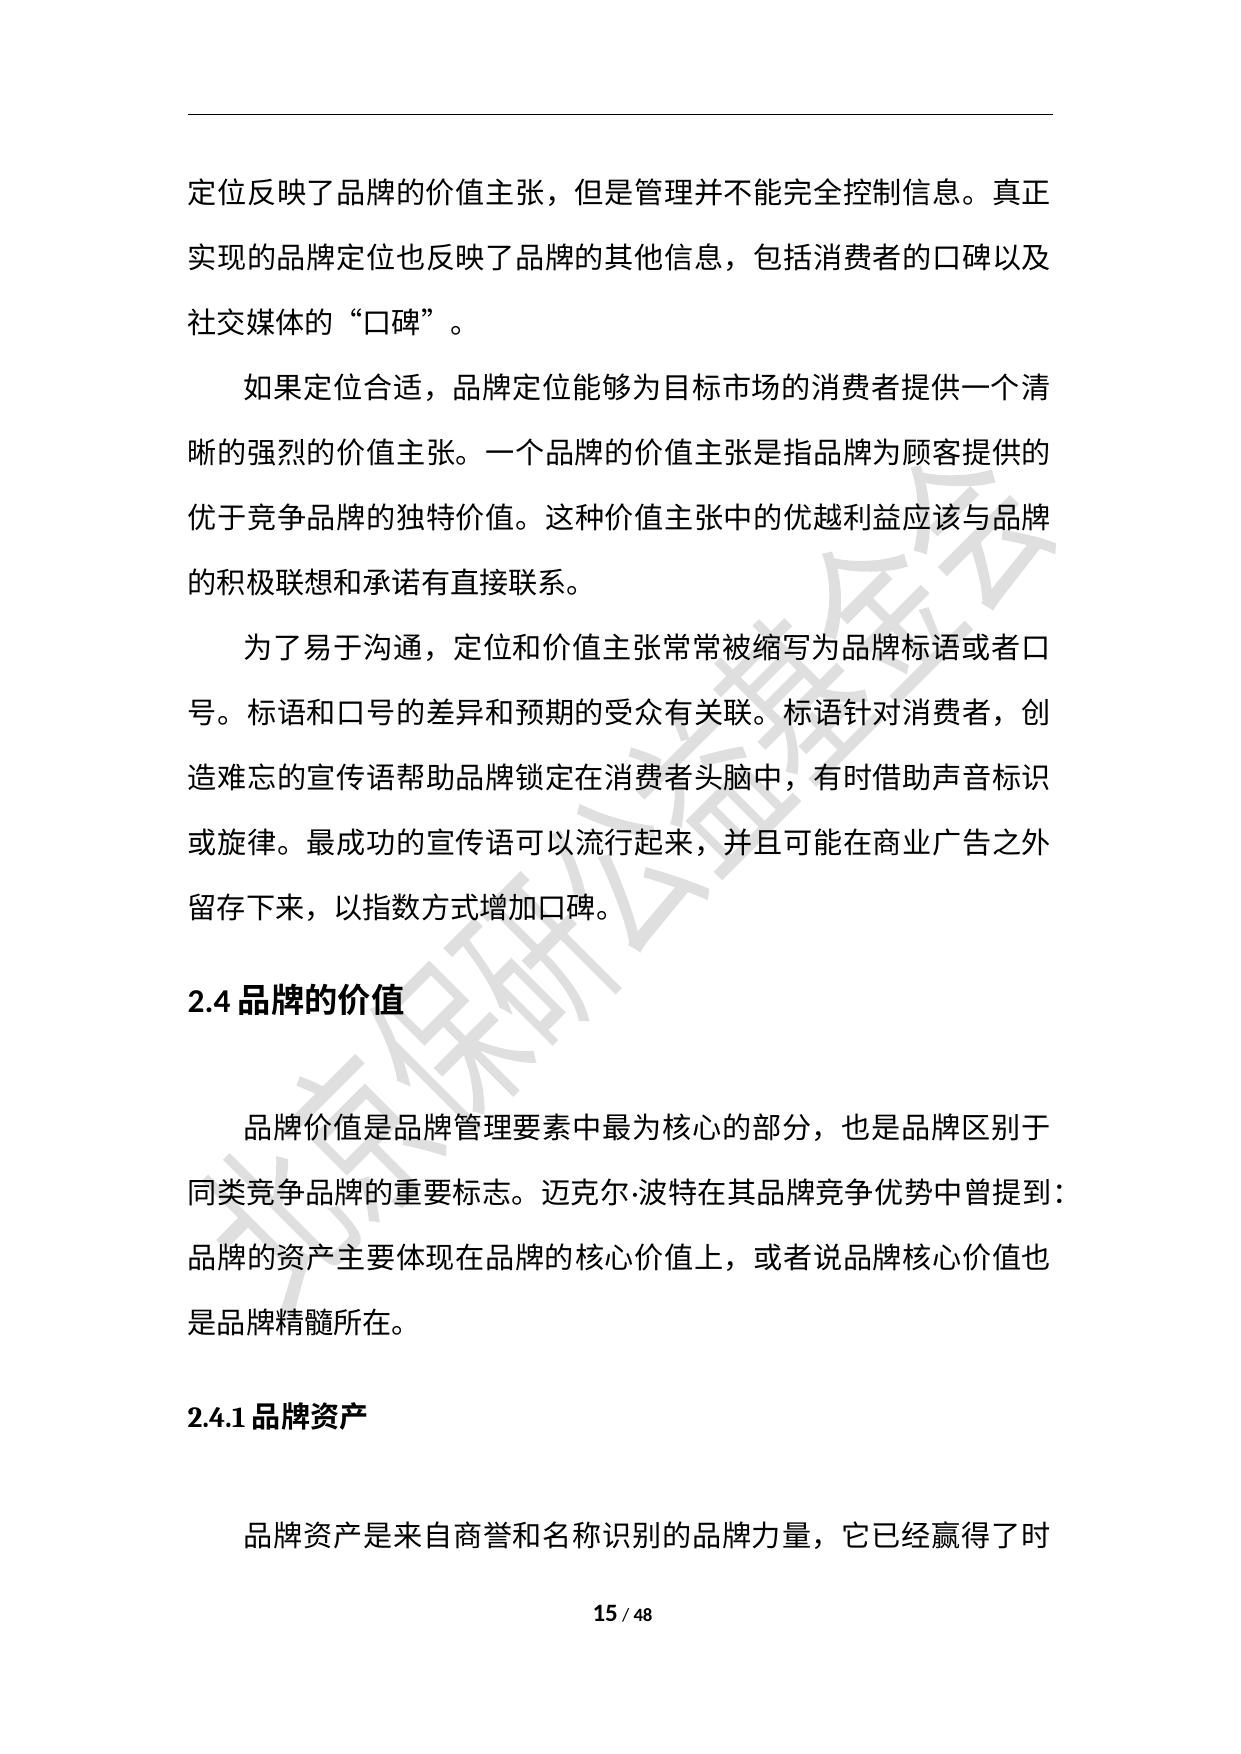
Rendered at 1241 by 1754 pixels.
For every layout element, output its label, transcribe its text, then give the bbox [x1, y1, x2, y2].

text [187, 158, 1053, 353]
text 为了易于沟通，定位和价值主张常常被缩写为品牌标语或者口号。标语和口号的差异和预期的受众有关联。标语针对消费者，创造难忘的宣传语帮助品牌锁定在消费者头脑中，有时借助声音标识或旋律。最成功的宣传语可以流行起来，并且可能在商业广告之外留存下来，以指数方式增加口碑。 [187, 613, 1053, 938]
subtitle 2.4 品牌的价值 [187, 966, 1053, 1031]
text 品牌价值是品牌管理要素中最为核心的部分，也是品牌区别于同类竞争品牌的重要标志。迈克尔·波特在其品牌竞争优势中曾提到：品牌的资产主要体现在品牌的核心价值上，或者说品牌核心价值也是品牌精髓所在。 [187, 1093, 1053, 1353]
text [187, 1501, 1053, 1566]
text 如果定位合适，品牌定位能够为目标市场的消费者提供一个清晰的强烈的价值主张。一个品牌的价值主张是指品牌为顾客提供的优于竞争品牌的独特价值。这种价值主张中的优越利益应该与品牌的积极联想和承诺有直接联系。 [187, 353, 1053, 613]
subtitle 2.4.1 品牌资产 [187, 1382, 1053, 1447]
